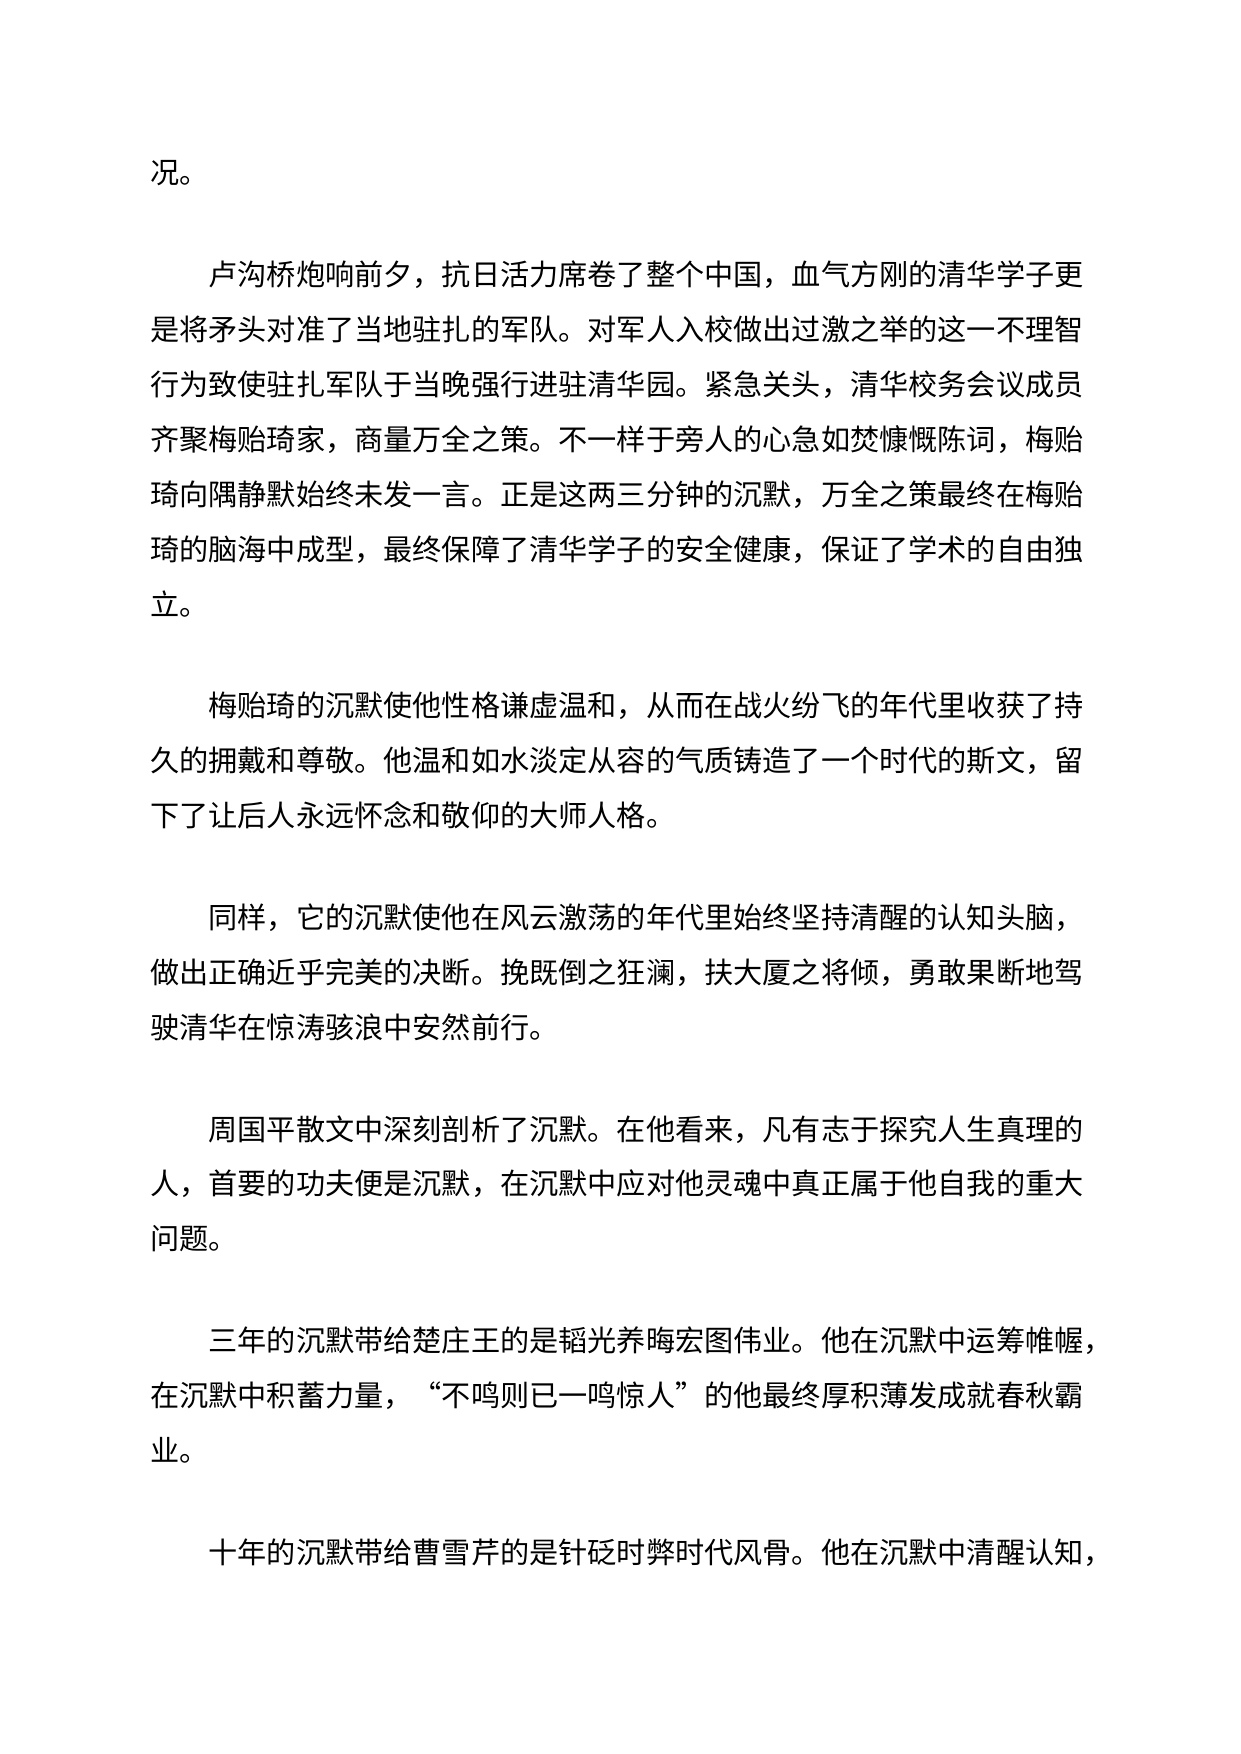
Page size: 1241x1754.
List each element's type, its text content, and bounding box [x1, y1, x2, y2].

text 卢沟桥炮响前夕，抗日活力席卷了整个中国，血气方刚的清华学子更是将矛头对准了当地驻扎的军队。对军人入校做出过激之举的这一不理智行为致使驻扎军队于当晚强行进驻清华园。紧急关头，清华校务会议成员齐聚梅贻琦家，商量万全之策。不一样于旁人的心急如焚慷慨陈词，梅贻琦向隅静默始终未发一言。正是这两三分钟的沉默，万全之策最终在梅贻琦的脑海中成型，最终保障了清华学子的安全健康，保证了学术的自由独立。 [150, 252, 1090, 623]
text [150, 1529, 1090, 1571]
text 三年的沉默带给楚庄王的是韬光养晦宏图伟业。他在沉默中运筹帷幄，在沉默中积蓄力量，“不鸣则已一鸣惊人”的他最终厚积薄发成就春秋霸业。 [150, 1318, 1090, 1470]
text 周国平散文中深刻剖析了沉默。在他看来，凡有志于探究人生真理的人，首要的功夫便是沉默，在沉默中应对他灵魂中真正属于他自我的重大问题。 [150, 1106, 1090, 1258]
text 同样，它的沉默使他在风云激荡的年代里始终坚持清醒的认知头脑，做出正确近乎完美的决断。挽既倒之狂澜，扶大厦之将倾，勇敢果断地驾驶清华在惊涛骇浪中安然前行。 [150, 894, 1090, 1047]
text 梅贻琦的沉默使他性格谦虚温和，从而在战火纷飞的年代里收获了持久的拥戴和尊敬。他温和如水淡定从容的气质铸造了一个时代的斯文，留下了让后人永远怀念和敬仰的大师人格。 [150, 683, 1090, 835]
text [150, 150, 1090, 192]
